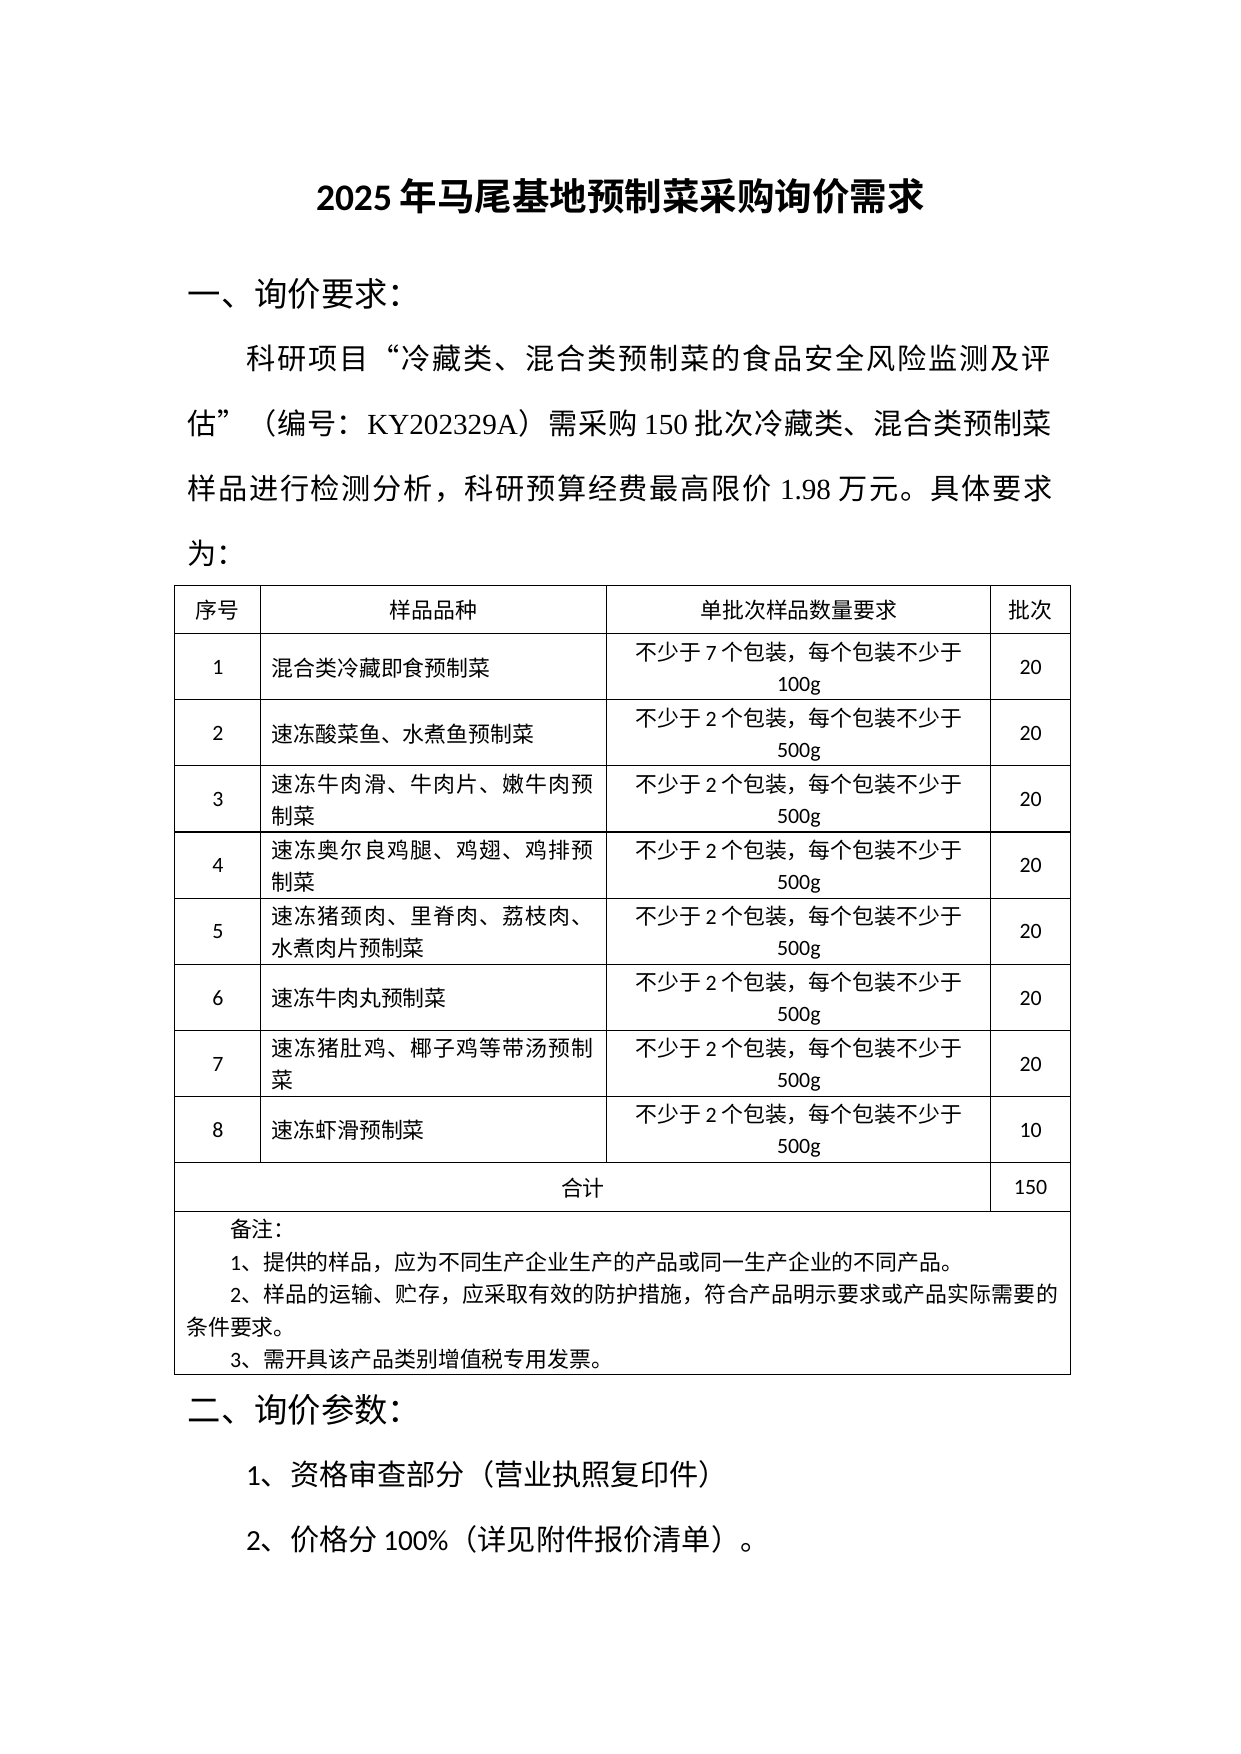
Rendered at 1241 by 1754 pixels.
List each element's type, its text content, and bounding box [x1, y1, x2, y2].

table_header 序号 [175, 586, 260, 633]
table_cell 速冻牛肉丸预制菜 [261, 965, 606, 1029]
table_cell 20 [991, 700, 1070, 765]
table_cell 不少于2个包装，每个包装不少于500g [607, 766, 990, 831]
list 询价要求： [187, 259, 1053, 324]
table_cell 混合类冷藏即食预制菜 [261, 634, 606, 699]
table_cell 速冻猪肚鸡、椰子鸡等带汤预制菜 [261, 1031, 606, 1096]
table_cell 6 [175, 965, 260, 1029]
table_header 批次 [991, 586, 1070, 633]
table_cell 20 [991, 833, 1070, 897]
table_cell 20 [991, 634, 1070, 699]
table_cell 不少于2个包装，每个包装不少于500g [607, 1031, 990, 1096]
table_cell 不少于2个包装，每个包装不少于500g [607, 700, 990, 765]
table_cell 不少于2个包装，每个包装不少于500g [607, 833, 990, 897]
table_cell 速冻猪颈肉、里脊肉、荔枝肉、水煮肉片预制菜 [261, 899, 606, 963]
table_cell 2 [175, 700, 260, 765]
table_cell 速冻牛肉滑、牛肉片、嫩牛肉预制菜 [261, 766, 606, 831]
text 1、资格审查部分（营业执照复印件） 2、价格分100%（详见附件报价清单）。 [246, 1440, 1053, 1570]
table_cell 20 [991, 1031, 1070, 1096]
table_cell 8 [175, 1097, 260, 1162]
table_cell 20 [991, 899, 1070, 963]
table_cell 20 [991, 965, 1070, 1029]
table_cell 20 [991, 766, 1070, 831]
table_cell 7 [175, 1031, 260, 1096]
list 科研项目“冷藏类、混合类预制菜的食品安全风险监测及评估”（编号：KY202329A）需采购150批次冷藏类、混合类预制菜样品进行检测分析，科研预算经费最高限价1.98万元。具体要求为： [187, 324, 1053, 584]
table_cell 1 [175, 634, 260, 699]
table_cell 150 [991, 1163, 1070, 1211]
text 2025年马尾基地预制菜采购询价需求 [187, 162, 1053, 227]
table_cell 速冻酸菜鱼、水煮鱼预制菜 [261, 700, 606, 765]
table_cell 10 [991, 1097, 1070, 1162]
table_cell 不少于2个包装，每个包装不少于500g [607, 965, 990, 1029]
table_cell 5 [175, 899, 260, 963]
table_cell 不少于7个包装，每个包装不少于100g [607, 634, 990, 699]
table_cell 3 [175, 766, 260, 831]
table_cell 4 [175, 833, 260, 897]
list 二、询价参数： [187, 1375, 1053, 1440]
table_cell 速冻奥尔良鸡腿、鸡翅、鸡排预制菜 [261, 833, 606, 897]
table_cell 不少于2个包装，每个包装不少于500g [607, 899, 990, 963]
table_cell 速冻虾滑预制菜 [261, 1097, 606, 1162]
table_cell 备注： 1、提供的样品，应为不同生产企业生产的产品或同一生产企业的不同产品。 2、样品的运输、贮存，应采取有效的防护措施，符合产品明示要求或产品实际需要的条件要求。 3、需开具该产品类别增值税专用发票。 [175, 1212, 1070, 1374]
table_cell 不少于2个包装，每个包装不少于500g [607, 1097, 990, 1162]
table_header 单批次样品数量要求 [607, 586, 990, 633]
table_cell 合计 [175, 1163, 990, 1211]
table_header 样品品种 [261, 586, 606, 633]
